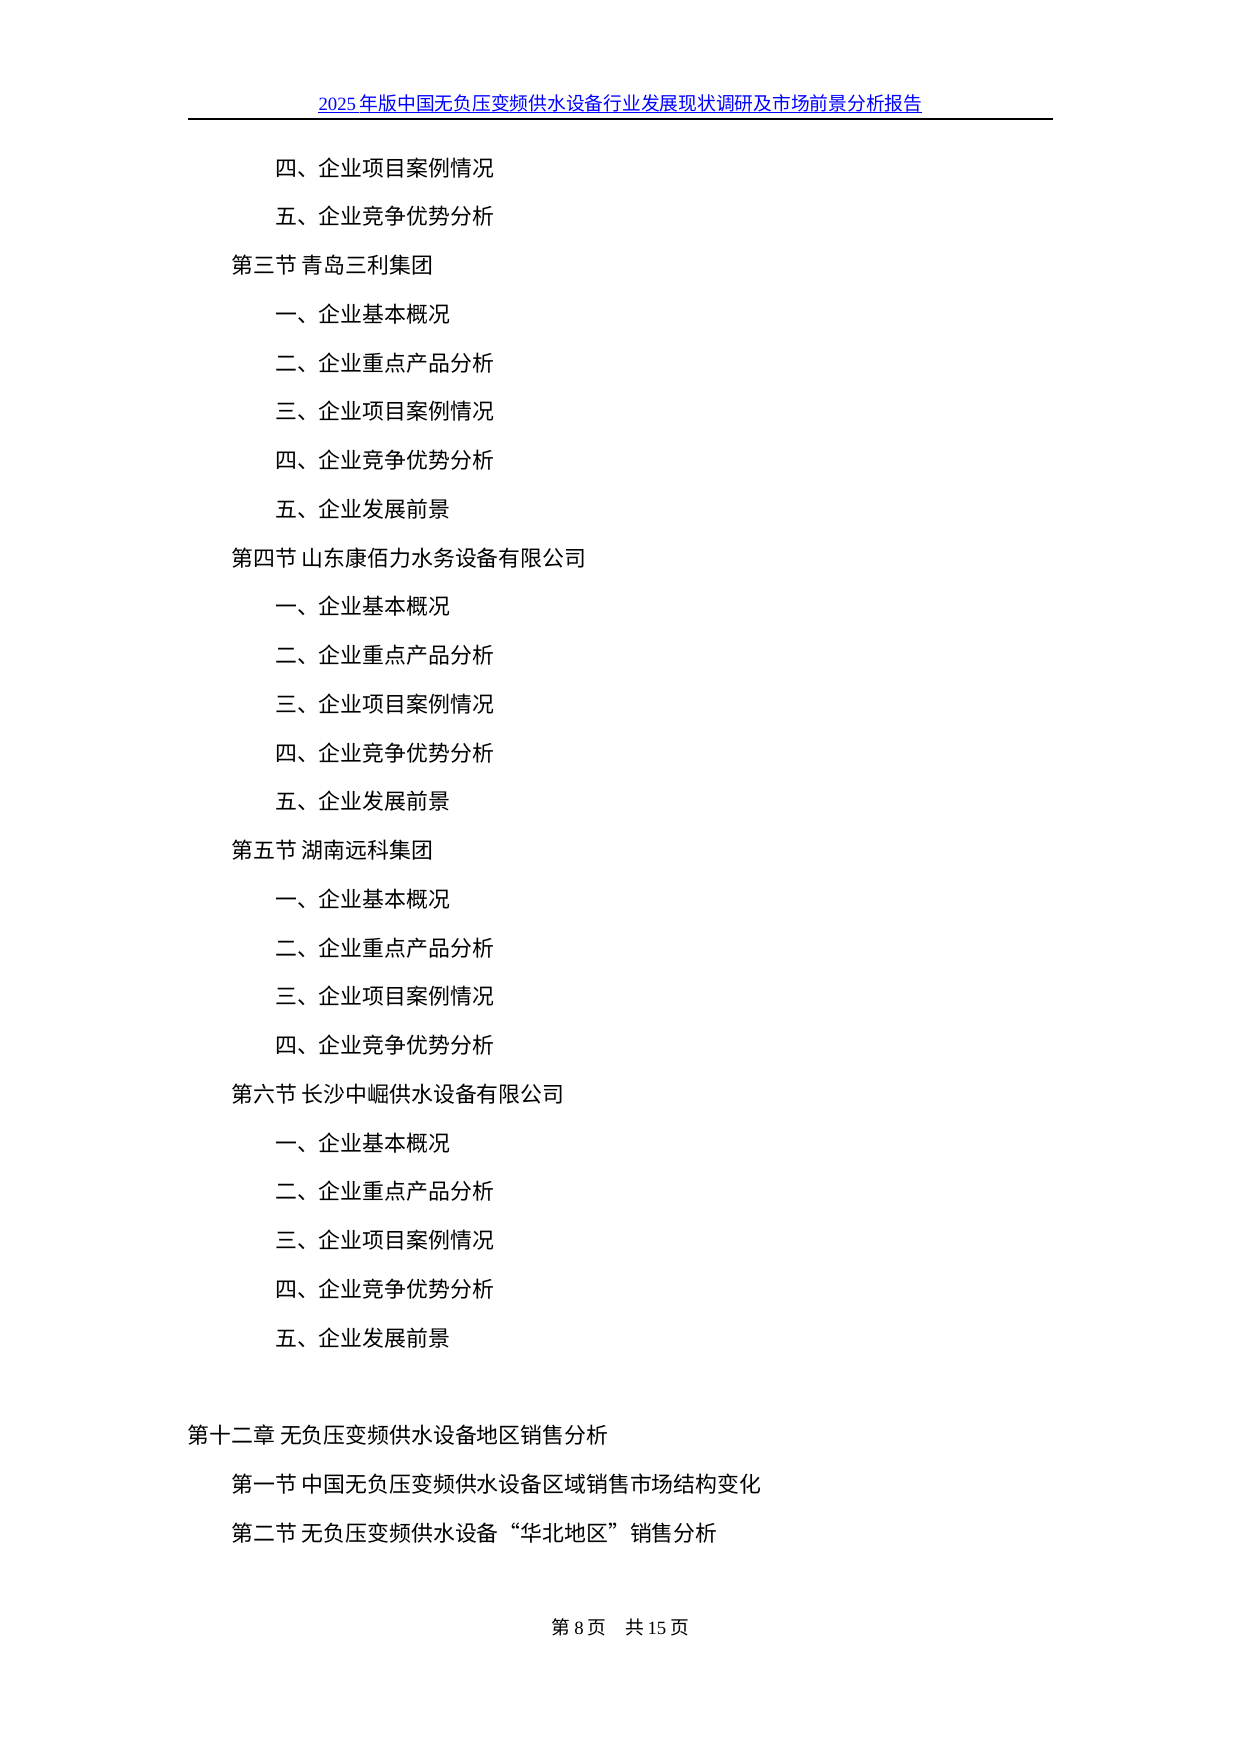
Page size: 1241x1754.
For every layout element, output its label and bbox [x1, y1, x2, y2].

text [187, 150, 1053, 1548]
